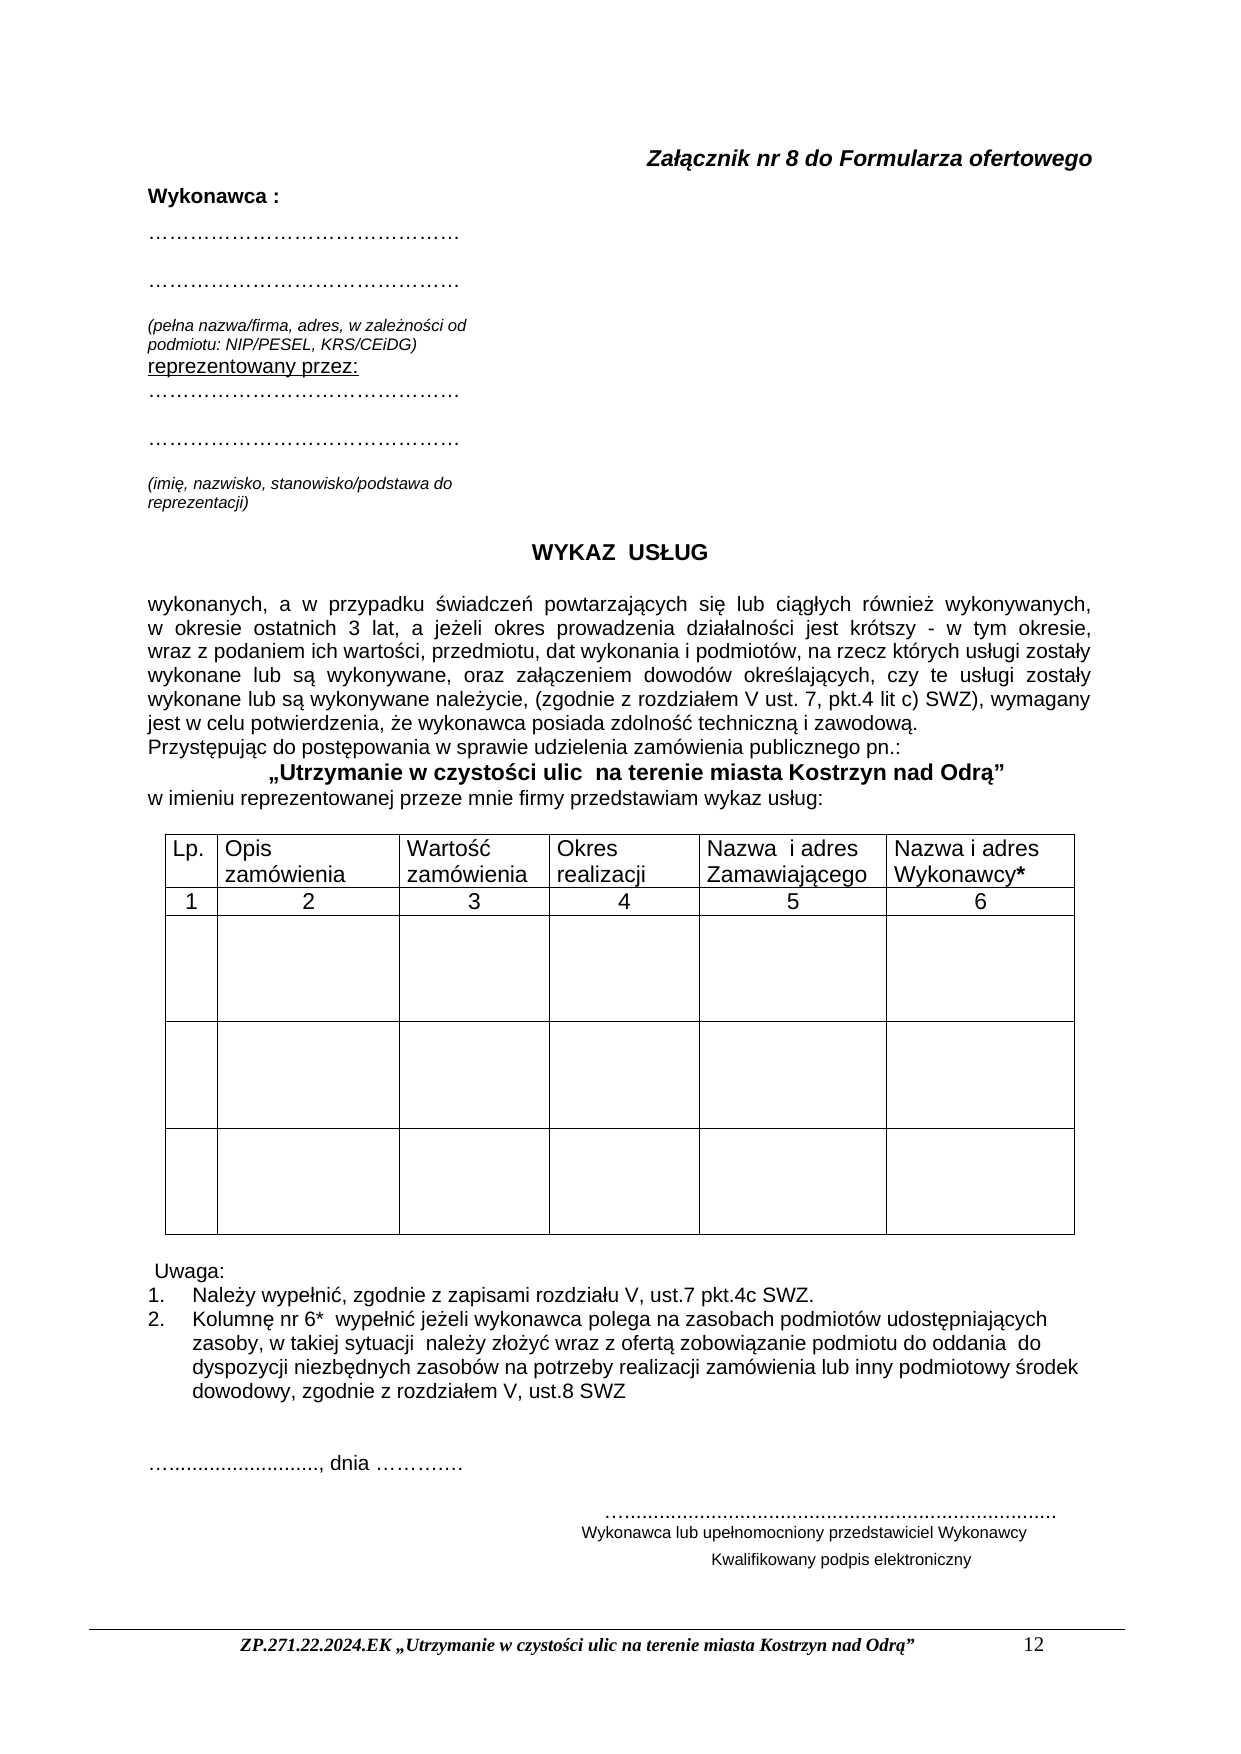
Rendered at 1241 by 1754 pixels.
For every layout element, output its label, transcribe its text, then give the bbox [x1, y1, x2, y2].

text Wykonawca : [148, 184, 1092, 208]
table_header Wartość zamówienia [400, 835, 549, 887]
table_cell 1 [166, 888, 217, 914]
text …........................................................................... [523, 1499, 1092, 1523]
table_cell [400, 1022, 549, 1127]
list Należy wypełnić, zgodnie z zapisami rozdziału V, ust.7 pkt.4c SWZ. [148, 1283, 1092, 1307]
text reprezentowany przez: [148, 354, 1092, 378]
table_header Lp. [166, 835, 217, 887]
table_cell 4 [550, 888, 699, 914]
table_header Okres realizacji [550, 835, 699, 887]
text ……………………………………………………………………………… [148, 220, 472, 292]
table_cell 6 [887, 888, 1074, 914]
table_header Nazwa i adres Wykonawcy* [887, 835, 1074, 887]
table_header Nazwa i adres Zamawiającego [700, 835, 886, 887]
text ……………………………………………………………………………… [148, 378, 472, 450]
text ….........................., dnia ……….… [148, 1451, 1092, 1475]
table_cell [700, 1129, 886, 1234]
table_cell [550, 1129, 699, 1234]
table_cell [166, 916, 217, 1021]
table_cell [218, 1022, 399, 1127]
list Kolumnę nr 6* wypełnić jeżeli wykonawca polega na zasobach podmiotów udostępniających zasoby, w takiej sytuacji należy złożyć wraz z ofertą zobowiązanie podmiotu do oddania do dyspozycji niezbędnych zasobów na potrzeby realizacji zamówienia lub inny podmiotowy środek dowodowy, zgodnie z rozdziałem V, ust.8 SWZ [148, 1307, 1092, 1403]
text „Utrzymanie w czystości ulic na terenie miasta Kostrzyn nad Odrą” [148, 759, 1125, 786]
table_cell [700, 1022, 886, 1127]
text WYKAZ USŁUG [148, 539, 1092, 565]
text (imię, nazwisko, stanowisko/podstawa do reprezentacji) [148, 474, 472, 512]
table_cell 3 [400, 888, 549, 914]
text Załącznik nr 8 do Formularza ofertowego [148, 145, 1092, 171]
table_cell 2 [218, 888, 399, 914]
table_cell [887, 1022, 1074, 1127]
text Przystępując do postępowania w sprawie udzielenia zamówienia publicznego pn.: [148, 735, 1092, 759]
table_cell [166, 1022, 217, 1127]
table_cell [887, 1129, 1074, 1234]
table_cell [887, 916, 1074, 1021]
table_cell [700, 916, 886, 1021]
table_cell [550, 1022, 699, 1127]
text w imieniu reprezentowanej przeze mnie firmy przedstawiam wykaz usług: [148, 786, 1092, 809]
table_cell 5 [700, 888, 886, 914]
text Wykonawca lub upełnomocniony przedstawiciel Wykonawcy Kwalifikowany podpis elektroniczny [523, 1523, 1092, 1571]
table_cell [218, 916, 399, 1021]
text (pełna nazwa/firma, adres, w zależności od podmiotu: NIP/PESEL, KRS/CEiDG) [148, 316, 472, 354]
table_cell [166, 1129, 217, 1234]
table_cell [218, 1129, 399, 1234]
table_cell [400, 1129, 549, 1234]
text Uwaga: [148, 1259, 1092, 1283]
table_cell [400, 916, 549, 1021]
table_header Opis zamówienia [218, 835, 399, 887]
table_cell [550, 916, 699, 1021]
text wykonanych, a w przypadku świadczeń powtarzających się lub ciągłych również wykonywanych, w okresie ostatnich 3 lat, a jeżeli okres prowadzenia działalności jest krótszy - w tym okresie, wraz z podaniem ich wartości, przedmiotu, dat wykonania i podmiotów, na rzecz których usługi zostały wykonane lub są wykonywane, oraz załączeniem dowodów określających, czy te usługi zostały wykonane lub są wykonywane należycie, (zgodnie z rozdziałem V ust. 7, pkt.4 lit c) SWZ), wymagany jest w celu potwierdzenia, że wykonawca posiada zdolność techniczną i zawodową. [148, 591, 1092, 735]
